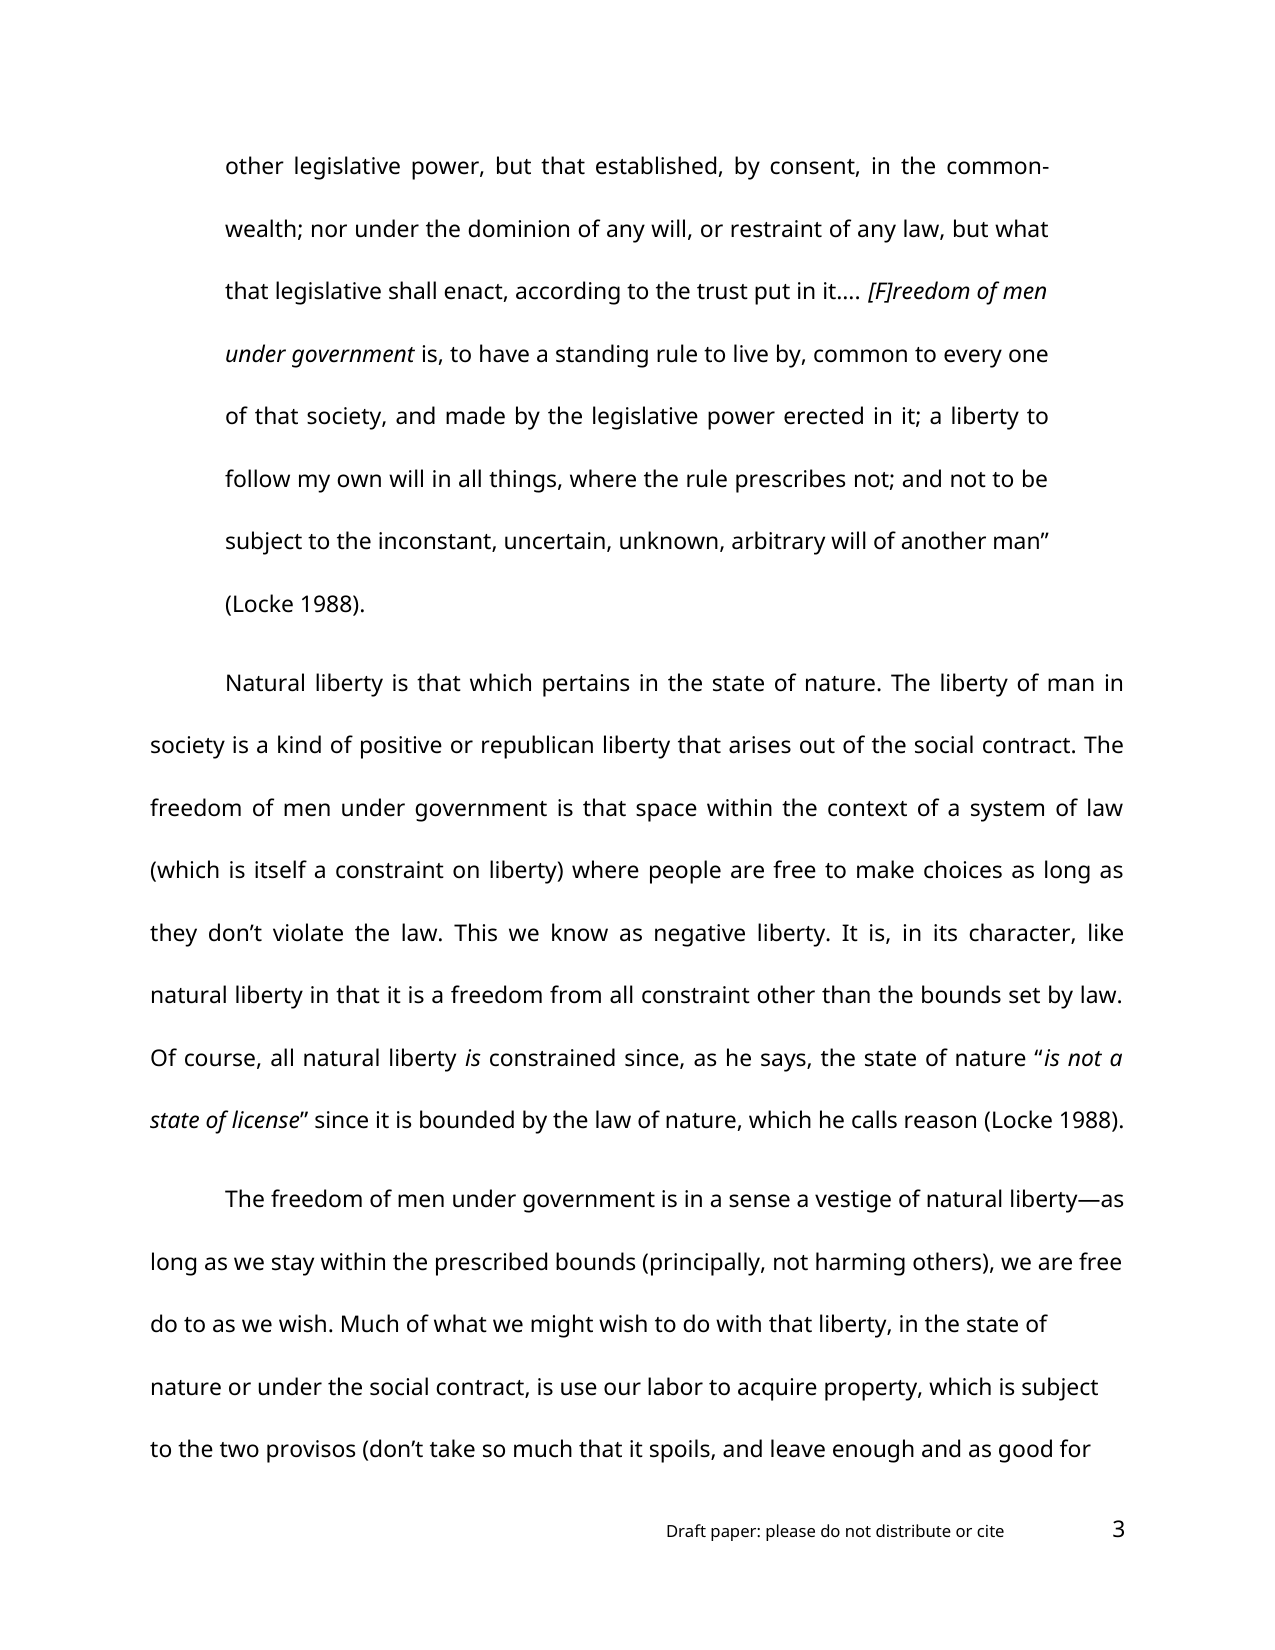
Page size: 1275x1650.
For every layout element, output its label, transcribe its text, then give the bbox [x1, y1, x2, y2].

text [150, 1183, 1125, 1464]
text Natural liberty is that which pertains in the state of nature. The liberty of man in society is a kind of positive or republican liberty that arises out of the social contract. The freedom of men under government is that space within the context of a system of law (which is itself a constraint on liberty) where people are free to make choices as long as they don’t violate the law. This we know as negative liberty. It is, in its character, like natural liberty in that it is a freedom from all constraint other than the bounds set by law. Of course, all natural liberty is constrained since, as he says, the state of nature “is not a state of license” since it is bounded by the law of nature, which he calls reason (Locke 1988). [150, 667, 1125, 1135]
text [225, 150, 1050, 619]
